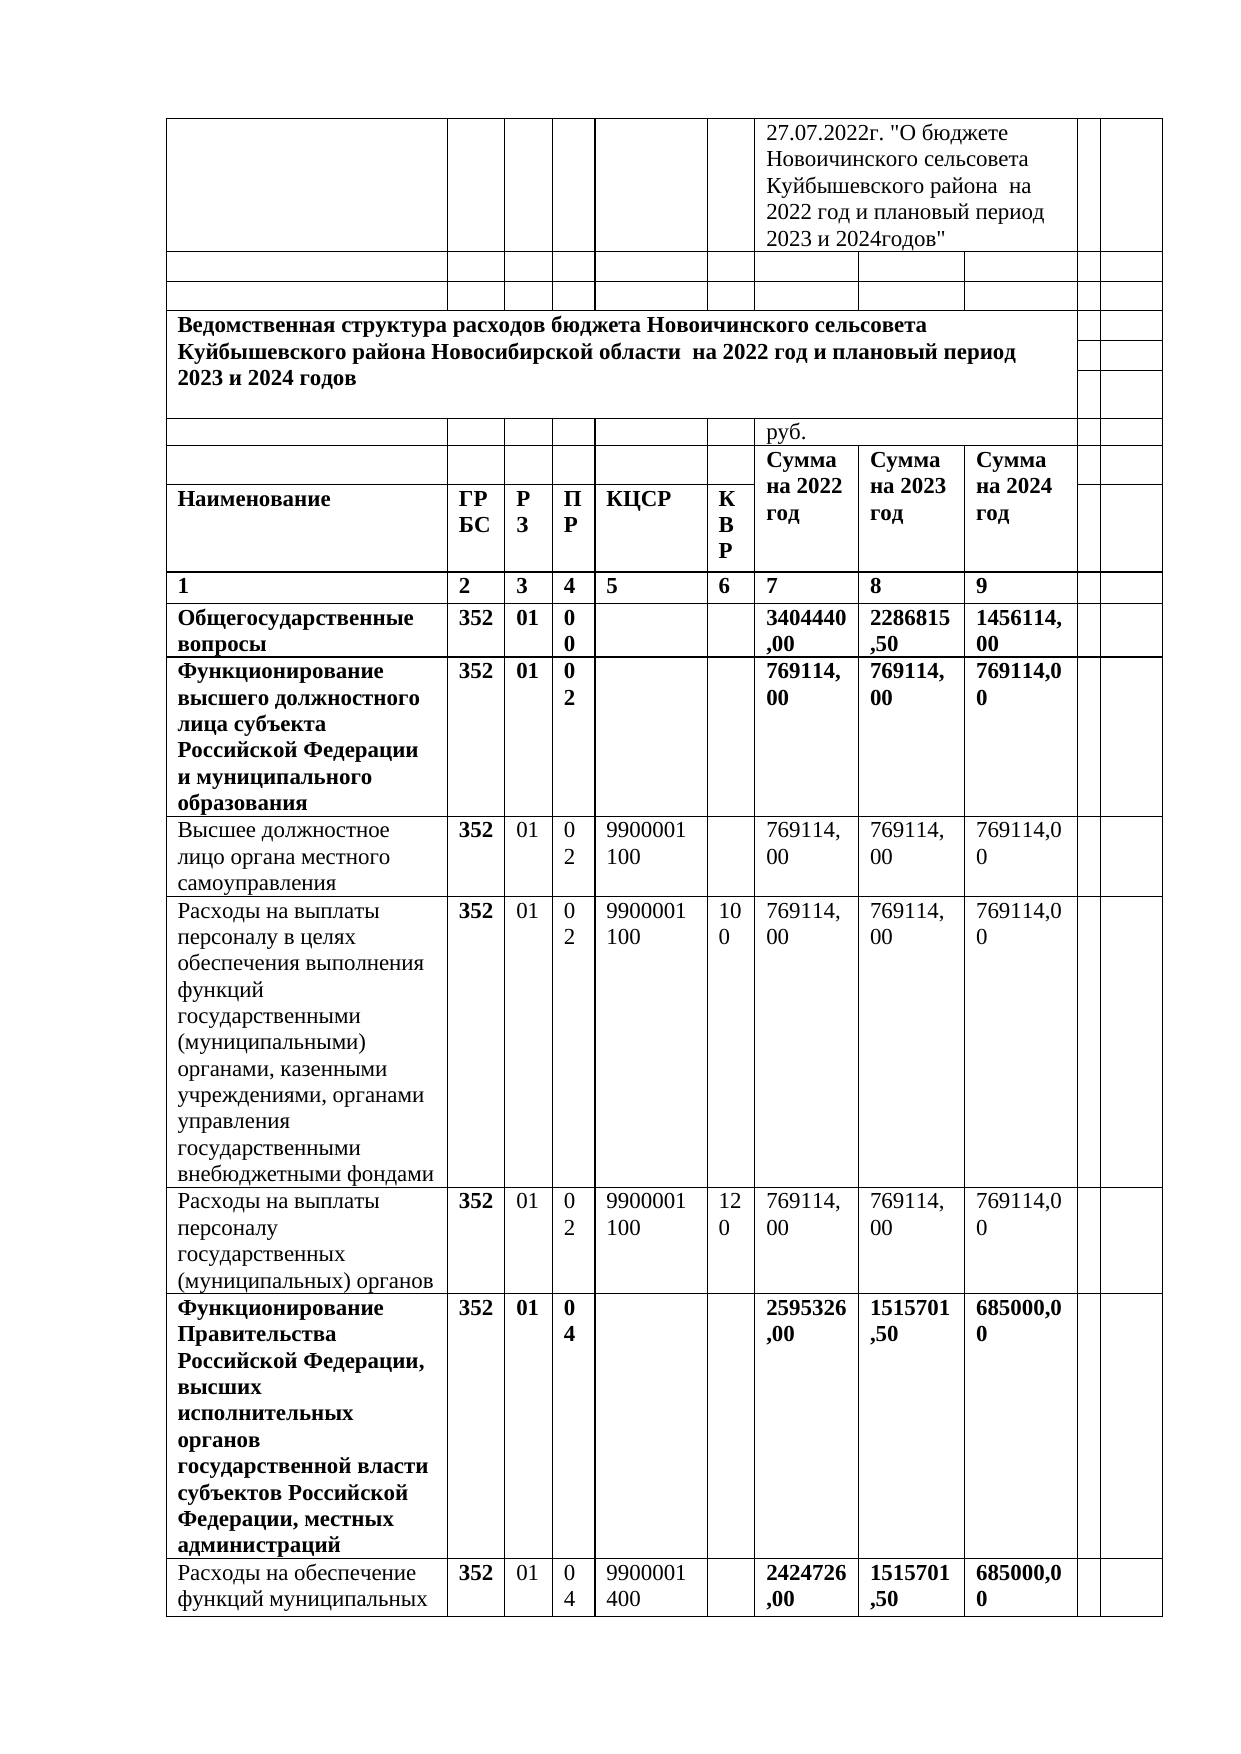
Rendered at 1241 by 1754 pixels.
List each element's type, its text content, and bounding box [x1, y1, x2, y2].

table_cell 352 [448, 1294, 504, 1558]
table_cell [596, 658, 707, 816]
table_cell 769114,00 [859, 897, 964, 1187]
table_cell [1101, 604, 1162, 656]
table_cell 2286815,50 [859, 604, 964, 656]
table_cell КВР [708, 485, 754, 571]
table_cell 769114,00 [859, 658, 964, 816]
table_cell Ведомственная структура расходов бюджета Новоичинского сельсовета Куйбышевского района Новосибирской области на 2022 год и плановый период 2023 и 2024 годов [167, 311, 1077, 417]
table_cell 9900001400 [596, 1559, 707, 1616]
table_cell [167, 252, 447, 281]
table_cell [1078, 1559, 1100, 1616]
table_cell [553, 446, 594, 484]
table_cell 769114,00 [965, 658, 1077, 816]
table_cell 1456114,00 [965, 604, 1077, 656]
table_cell 01 [505, 658, 552, 816]
table_cell [448, 252, 504, 281]
table_cell 352 [448, 817, 504, 896]
table_cell Сумма на 2022 год [755, 446, 858, 571]
table_cell руб. [755, 419, 1077, 445]
table_cell [1078, 897, 1100, 1187]
table_cell 2595326,00 [755, 1294, 858, 1558]
table_cell 00 [553, 604, 594, 656]
table_cell ПР [553, 485, 594, 571]
table_cell [1078, 252, 1100, 281]
table_cell 352 [448, 604, 504, 656]
table_cell [1078, 1294, 1100, 1558]
table_cell [1078, 604, 1100, 656]
table_cell 685000,00 [965, 1559, 1077, 1616]
table_cell ГРБС [448, 485, 504, 571]
table_cell Функционирование высшего должностного лица субъекта Российской Федерации и муниципального образования [167, 658, 447, 816]
table_cell Расходы на выплаты персоналу государственных (муниципальных) органов [167, 1188, 447, 1293]
table_cell [1078, 1188, 1100, 1293]
table_cell [708, 446, 754, 484]
table_cell [708, 604, 754, 656]
table_cell [708, 817, 754, 896]
table_cell [755, 282, 858, 310]
table_cell [1078, 817, 1100, 896]
table_cell РЗ [505, 485, 552, 571]
table_cell 2 [448, 573, 504, 603]
table_cell 8 [859, 573, 964, 603]
table_cell [1078, 419, 1100, 445]
table_cell Наименование [167, 485, 447, 571]
table_cell [505, 419, 552, 445]
table_cell [596, 252, 707, 281]
table_cell 3404440,00 [755, 604, 858, 656]
table_cell [167, 282, 447, 310]
table_cell [505, 446, 552, 484]
table_cell [167, 119, 447, 251]
table_cell [448, 119, 504, 251]
table_cell Функционирование Правительства Российской Федерации, высших исполнительных органов государственной власти субъектов Российской Федерации, местных администраций [167, 1294, 447, 1558]
table_cell 352 [448, 658, 504, 816]
table_cell [505, 282, 552, 310]
table_cell 120 [708, 1188, 754, 1293]
table_cell [1078, 658, 1100, 816]
table_cell [1101, 282, 1162, 310]
table_cell 4 [553, 573, 594, 603]
table_cell [1101, 446, 1162, 484]
table_cell [1078, 573, 1100, 603]
table_cell [553, 252, 594, 281]
table_cell 9900001100 [596, 1188, 707, 1293]
table_cell 04 [553, 1294, 594, 1558]
table_cell Высшее должностное лицо органа местного самоуправления [167, 817, 447, 896]
table_cell [1101, 1294, 1162, 1558]
table_cell Расходы на выплаты персоналу в целях обеспечения выполнения функций государственными (муниципальными) органами, казенными учреждениями, органами управления государственными внебюджетными фондами [167, 897, 447, 1187]
table_cell [859, 252, 964, 281]
table_cell 769114,00 [965, 817, 1077, 896]
table_cell [553, 419, 594, 445]
table_cell [1101, 371, 1162, 417]
table_cell [1078, 311, 1100, 340]
table_cell [708, 1559, 754, 1616]
table_cell 769114,00 [755, 1188, 858, 1293]
table_cell [1101, 1559, 1162, 1616]
table_cell [1078, 119, 1100, 251]
table_cell [505, 252, 552, 281]
table_cell 1515701,50 [859, 1559, 964, 1616]
table_cell 769114,00 [755, 658, 858, 816]
table_cell [1101, 119, 1162, 251]
table_cell [1078, 446, 1100, 484]
table_cell 02 [553, 658, 594, 816]
table_cell [1101, 1188, 1162, 1293]
table_cell [448, 446, 504, 484]
table_cell [1101, 419, 1162, 445]
table_cell 02 [553, 1188, 594, 1293]
table_cell [553, 119, 594, 251]
table_cell 01 [505, 897, 552, 1187]
table_cell 02 [553, 817, 594, 896]
table_cell [596, 419, 707, 445]
table_cell 01 [505, 1188, 552, 1293]
table_cell [596, 1294, 707, 1558]
table_cell 6 [708, 573, 754, 603]
table_cell [596, 446, 707, 484]
table_cell 352 [448, 1559, 504, 1616]
table_cell Сумма на 2024 год [965, 446, 1077, 571]
table_cell [1101, 658, 1162, 816]
table_cell 04 [553, 1559, 594, 1616]
table_cell 9900001100 [596, 897, 707, 1187]
table_cell [859, 282, 964, 310]
table_cell 352 [448, 897, 504, 1187]
table_cell [708, 252, 754, 281]
table_cell 01 [505, 1294, 552, 1558]
table_cell [1101, 573, 1162, 603]
table_cell Общегосударственные вопросы [167, 604, 447, 656]
table_cell [1078, 282, 1100, 310]
table_cell [708, 419, 754, 445]
table_cell Сумма на 2023 год [859, 446, 964, 571]
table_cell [167, 1559, 447, 1616]
table_cell 02 [553, 897, 594, 1187]
table_cell 769114,00 [859, 1188, 964, 1293]
table_cell 1515701,50 [859, 1294, 964, 1558]
table_cell [167, 446, 447, 484]
table_cell [167, 419, 447, 445]
table_cell 7 [755, 573, 858, 603]
table_cell [1101, 311, 1162, 340]
table_cell [1101, 485, 1162, 571]
table_cell [596, 119, 707, 251]
table_cell [965, 282, 1077, 310]
table_cell 685000,00 [965, 1294, 1077, 1558]
table_cell [1078, 485, 1100, 571]
table_cell 769114,00 [755, 817, 858, 896]
table_cell [708, 119, 754, 251]
table_cell 9 [965, 573, 1077, 603]
table_cell [1101, 252, 1162, 281]
table_cell [1078, 371, 1100, 417]
table_cell [708, 1294, 754, 1558]
table_cell 3 [505, 573, 552, 603]
table_cell [1101, 817, 1162, 896]
table_cell [708, 282, 754, 310]
table_cell [708, 658, 754, 816]
table_cell 769114,00 [965, 897, 1077, 1187]
table_cell 100 [708, 897, 754, 1187]
table_cell 9900001100 [596, 817, 707, 896]
table_cell 769114,00 [859, 817, 964, 896]
table_cell 769114,00 [755, 897, 858, 1187]
table_cell [553, 282, 594, 310]
table_cell 01 [505, 1559, 552, 1616]
table_cell 01 [505, 604, 552, 656]
table_cell [505, 119, 552, 251]
table_cell [755, 252, 858, 281]
table_cell 01 [505, 817, 552, 896]
table_cell [965, 252, 1077, 281]
table_cell 2424726,00 [755, 1559, 858, 1616]
table_cell [596, 282, 707, 310]
table_cell [1078, 341, 1100, 370]
table_cell [1101, 341, 1162, 370]
table_cell 769114,00 [965, 1188, 1077, 1293]
table_cell КЦСР [596, 485, 707, 571]
table_cell [448, 419, 504, 445]
table_cell 5 [596, 573, 707, 603]
table_cell [596, 604, 707, 656]
table_cell [448, 282, 504, 310]
table_cell 1 [167, 573, 447, 603]
table_cell 352 [448, 1188, 504, 1293]
table_cell [1101, 897, 1162, 1187]
